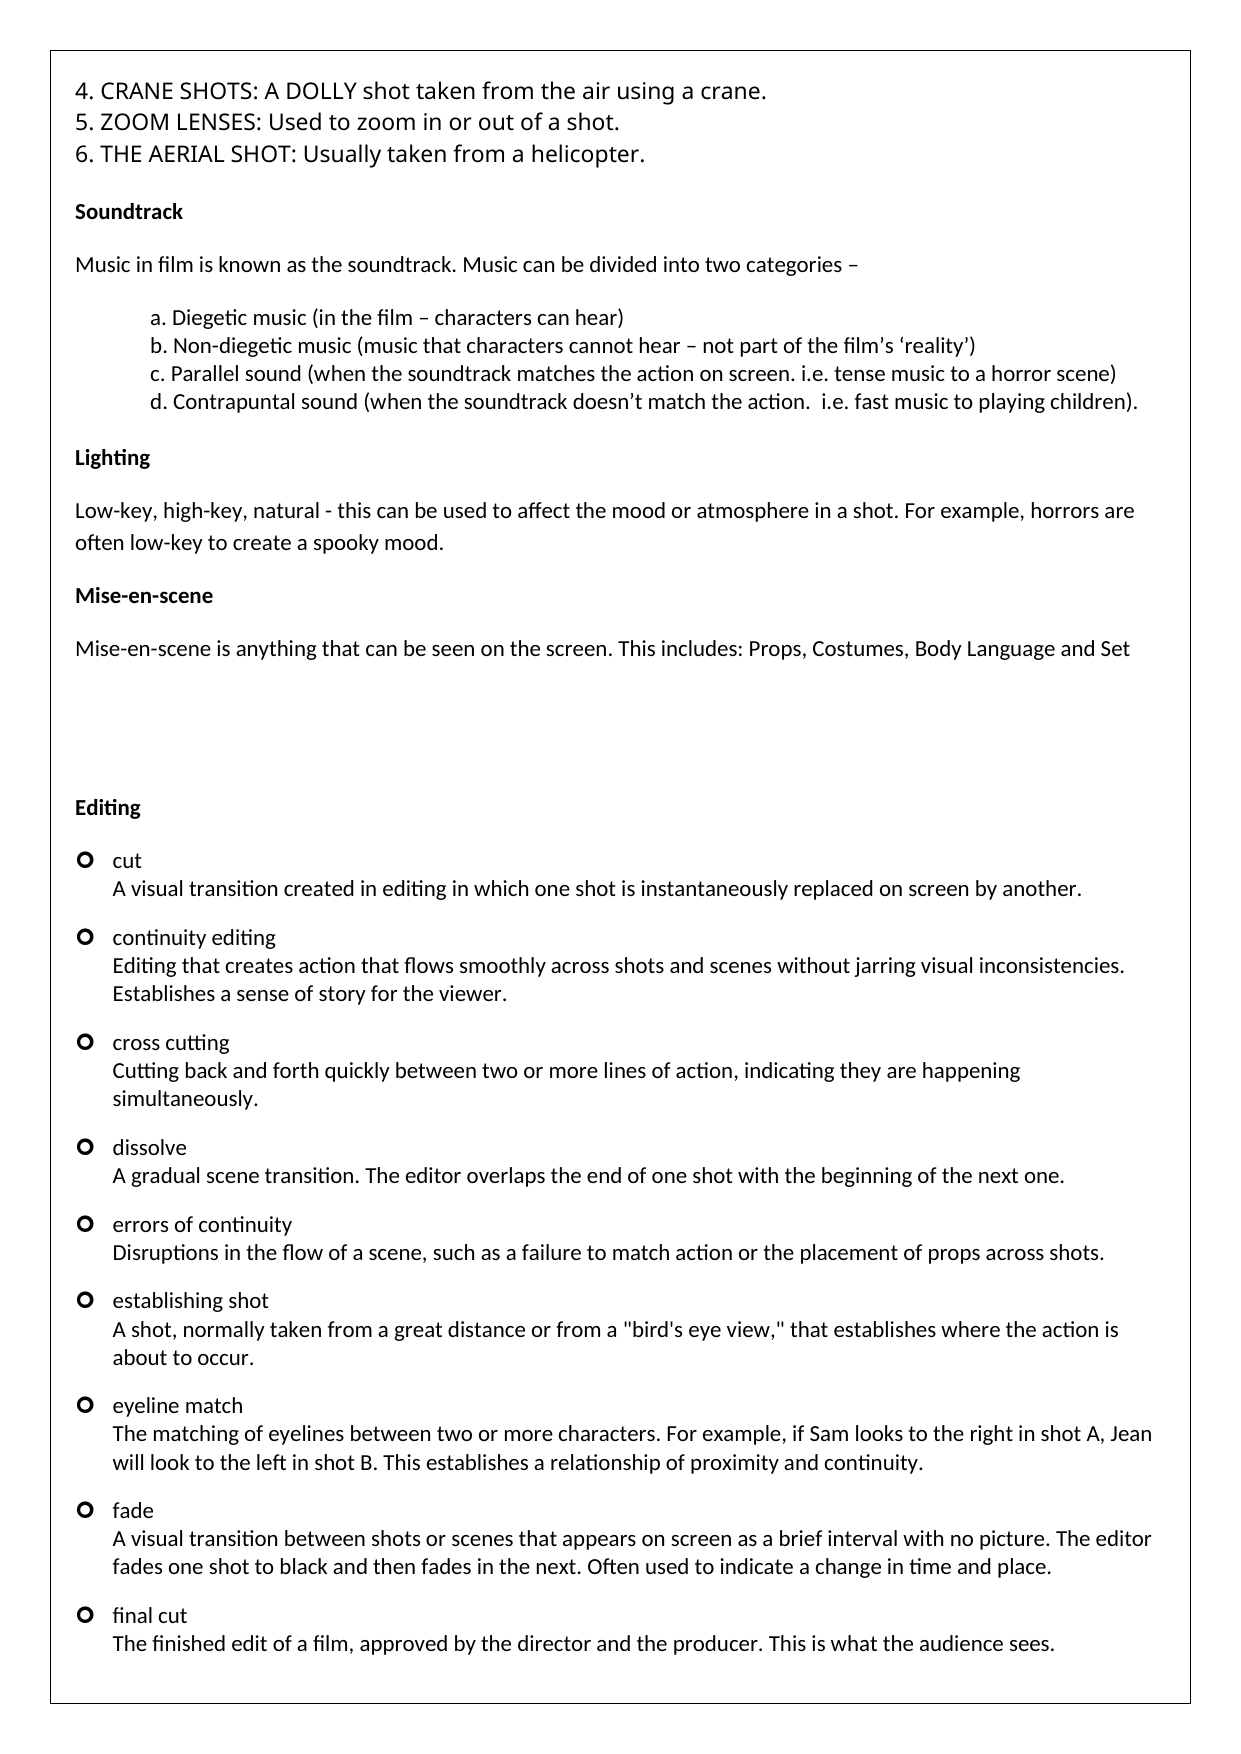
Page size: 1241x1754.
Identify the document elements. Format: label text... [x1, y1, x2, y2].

list eyeline match The matching of eyelines between two or more characters. For example, if Sam looks to the right in shot A, Jean will look to the left in shot B. This establishes a relationship of proximity and continuity. [75, 1392, 1165, 1476]
list errors of continuity Disruptions in the flow of a scene, such as a failure to match action or the placement of props across shots. [75, 1210, 1165, 1266]
text Soundtrack [75, 197, 1165, 225]
text Low-key, high-key, natural - this can be used to affect the mood or atmosphere in a shot. For example, horrors are often low-key to create a spooky mood. [75, 496, 1165, 556]
text d. Contrapuntal sound (when the soundtrack doesn’t match the action. i.e. fast music to playing children). [150, 387, 1165, 415]
list continuity editing Editing that creates action that flows smoothly across shots and scenes without jarring visual inconsistencies. Establishes a sense of story for the viewer. [75, 923, 1165, 1007]
list cross cutting Cutting back and forth quickly between two or more lines of action, indicating they are happening simultaneously. [75, 1028, 1165, 1112]
text c. Parallel sound (when the soundtrack matches the action on screen. i.e. tense music to a horror scene) [150, 359, 1165, 387]
list final cut The finished edit of a film, approved by the director and the producer. This is what the audience sees. [75, 1601, 1165, 1657]
list establishing shot A shot, normally taken from a great distance or from a "bird's eye view," that establishes where the action is about to occur. [75, 1287, 1165, 1371]
text a. Diegetic music (in the film – characters can hear) [75, 303, 1165, 331]
text Mise-en-scene is anything that can be seen on the screen. This includes: Props, Costumes, Body Language and Set [75, 634, 1165, 662]
text Lighting [75, 443, 1165, 471]
text Music in film is known as the soundtrack. Music can be divided into two categories – [75, 250, 1165, 278]
list dissolve A gradual scene transition. The editor overlaps the end of one shot with the beginning of the next one. [75, 1133, 1165, 1189]
text 4. CRANE SHOTS: A DOLLY shot taken from the air using a crane. [75, 75, 1165, 106]
list fade A visual transition between shots or scenes that appears on screen as a brief interval with no picture. The editor fades one shot to black and then fades in the next. Often used to indicate a change in time and place. [75, 1496, 1165, 1581]
list cut A visual transition created in editing in which one shot is instantaneously replaced on screen by another. [75, 846, 1165, 902]
text b. Non-diegetic music (music that characters cannot hear – not part of the film’s ‘reality’) [75, 331, 1165, 359]
text Editing [75, 793, 1165, 821]
text 6. THE AERIAL SHOT: Usually taken from a helicopter. [75, 137, 1165, 169]
text 5. ZOOM LENSES: Used to zoom in or out of a shot. [75, 106, 1165, 137]
text Mise-en-scene [75, 581, 1165, 609]
